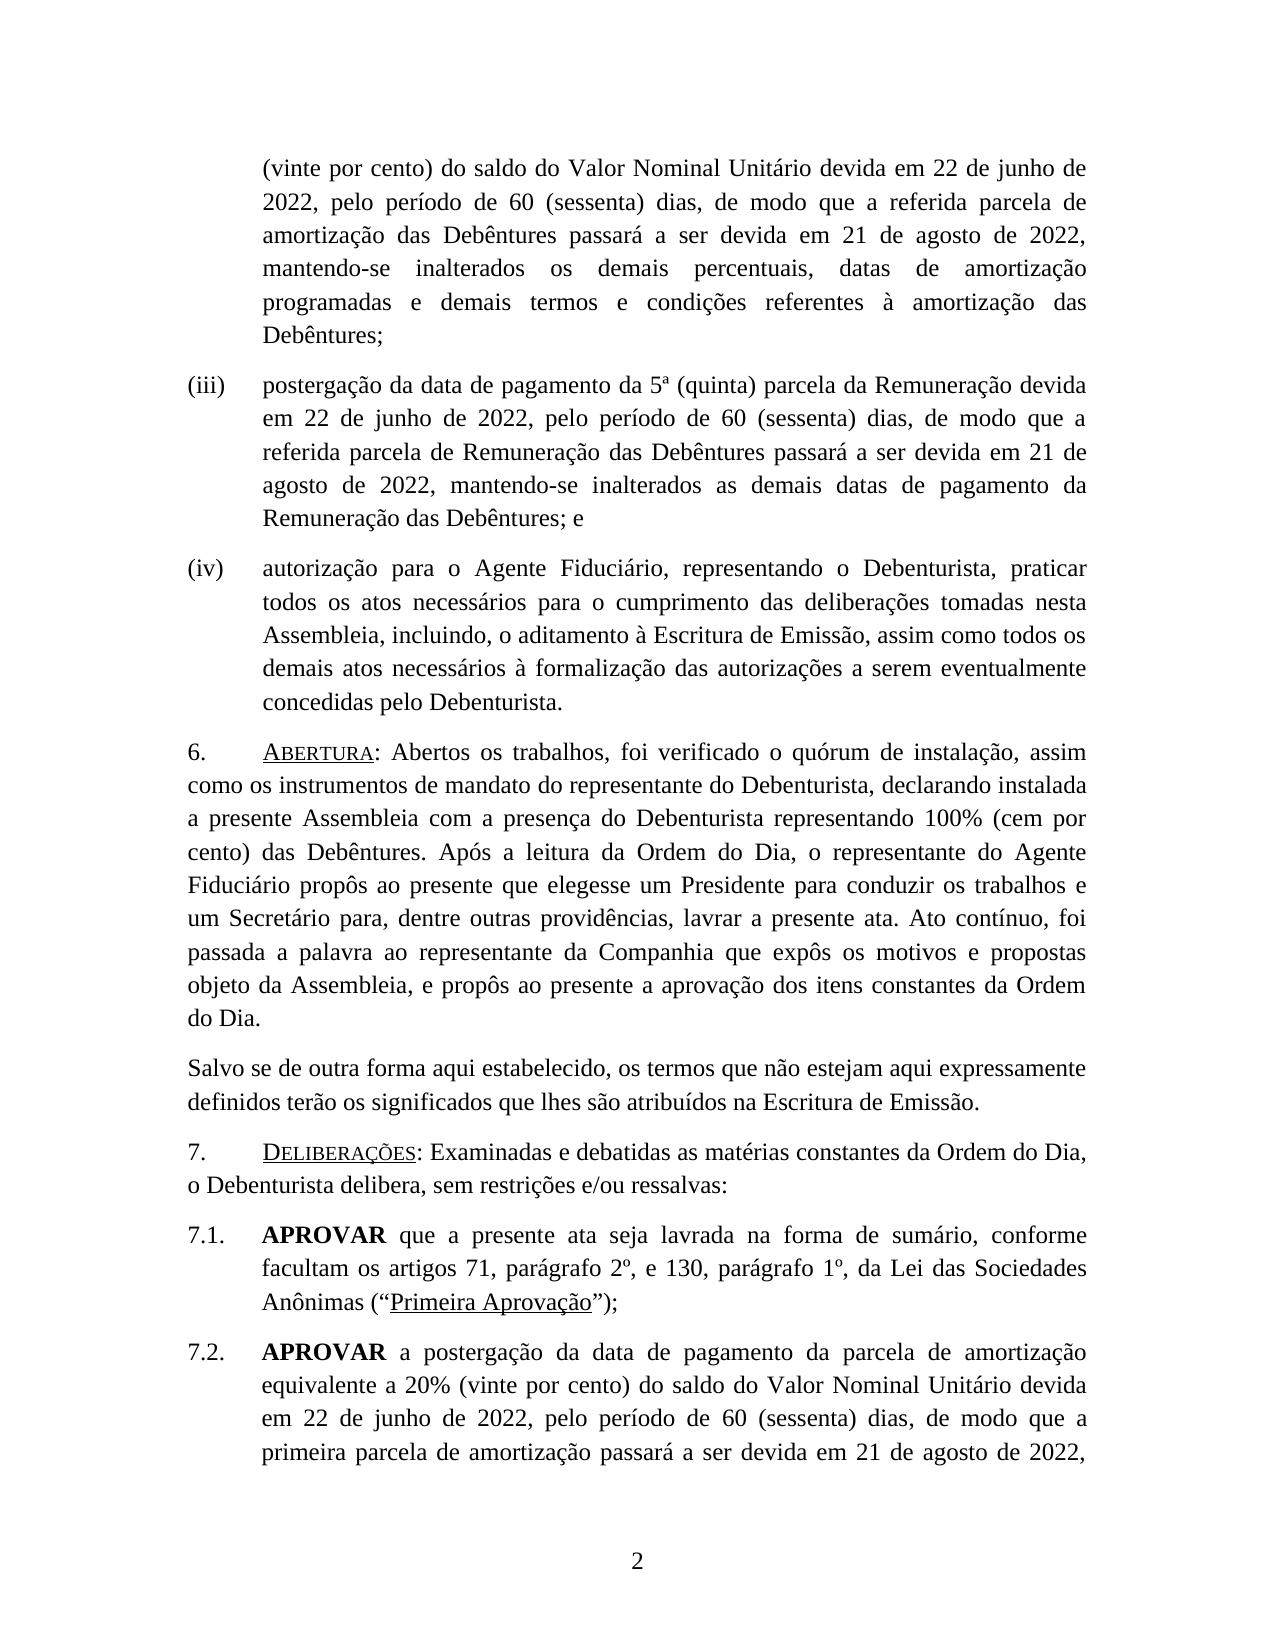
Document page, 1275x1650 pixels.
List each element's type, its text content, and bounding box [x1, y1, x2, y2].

list Abertura: Abertos os trabalhos, foi verificado o quórum de instalação, assim como os instrumentos de mandato do representante do Debenturista, declarando instalada a presente Assembleia com a presença do Debenturista representando 100% (cem por cento) das Debêntures. Após a leitura da Ordem do Dia, o representante do Agente Fiduciário propôs ao presente que elegesse um Presidente para conduzir os trabalhos e um Secretário para, dentre outras providências, lavrar a presente ata. Ato contínuo, foi passada a palavra ao representante da Companhia que expôs os motivos e propostas objeto da Assembleia, e propôs ao presente a aprovação dos itens constantes da Ordem do Dia. [187, 733, 1087, 1033]
list autorização para o Agente Fiduciário, representando o Debenturista, praticar todos os atos necessários para o cumprimento das deliberações tomadas nesta Assembleia, incluindo, o aditamento à Escritura de Emissão, assim como todos os demais atos necessários à formalização das autorizações a serem eventualmente concedidas pelo Debenturista. [187, 550, 1087, 717]
list postergação da data de pagamento da 5ª (quinta) parcela da Remuneração devida em 22 de junho de 2022, pelo período de 60 (sessenta) dias, de modo que a referida parcela de Remuneração das Debêntures passará a ser devida em 21 de agosto de 2022, mantendo-se inalterados as demais datas de pagamento da Remuneração das Debêntures; e [187, 367, 1087, 533]
text Salvo se de outra forma aqui estabelecido, os termos que não estejam aqui expressamente definidos terão os significados que lhes são atribuídos na Escritura de Emissão. [187, 1050, 1087, 1117]
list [187, 150, 1087, 350]
list APROVAR que a presente ata seja lavrada na forma de sumário, conforme facultam os artigos 71, parágrafo 2º, e 130, parágrafo 1º, da Lei das Sociedades Anônimas (“Primeira Aprovação”); [187, 1217, 1087, 1317]
list Deliberações: Examinadas e debatidas as matérias constantes da Ordem do Dia, o Debenturista delibera, sem restrições e/ou ressalvas: [187, 1133, 1087, 1200]
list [187, 1333, 1087, 1467]
